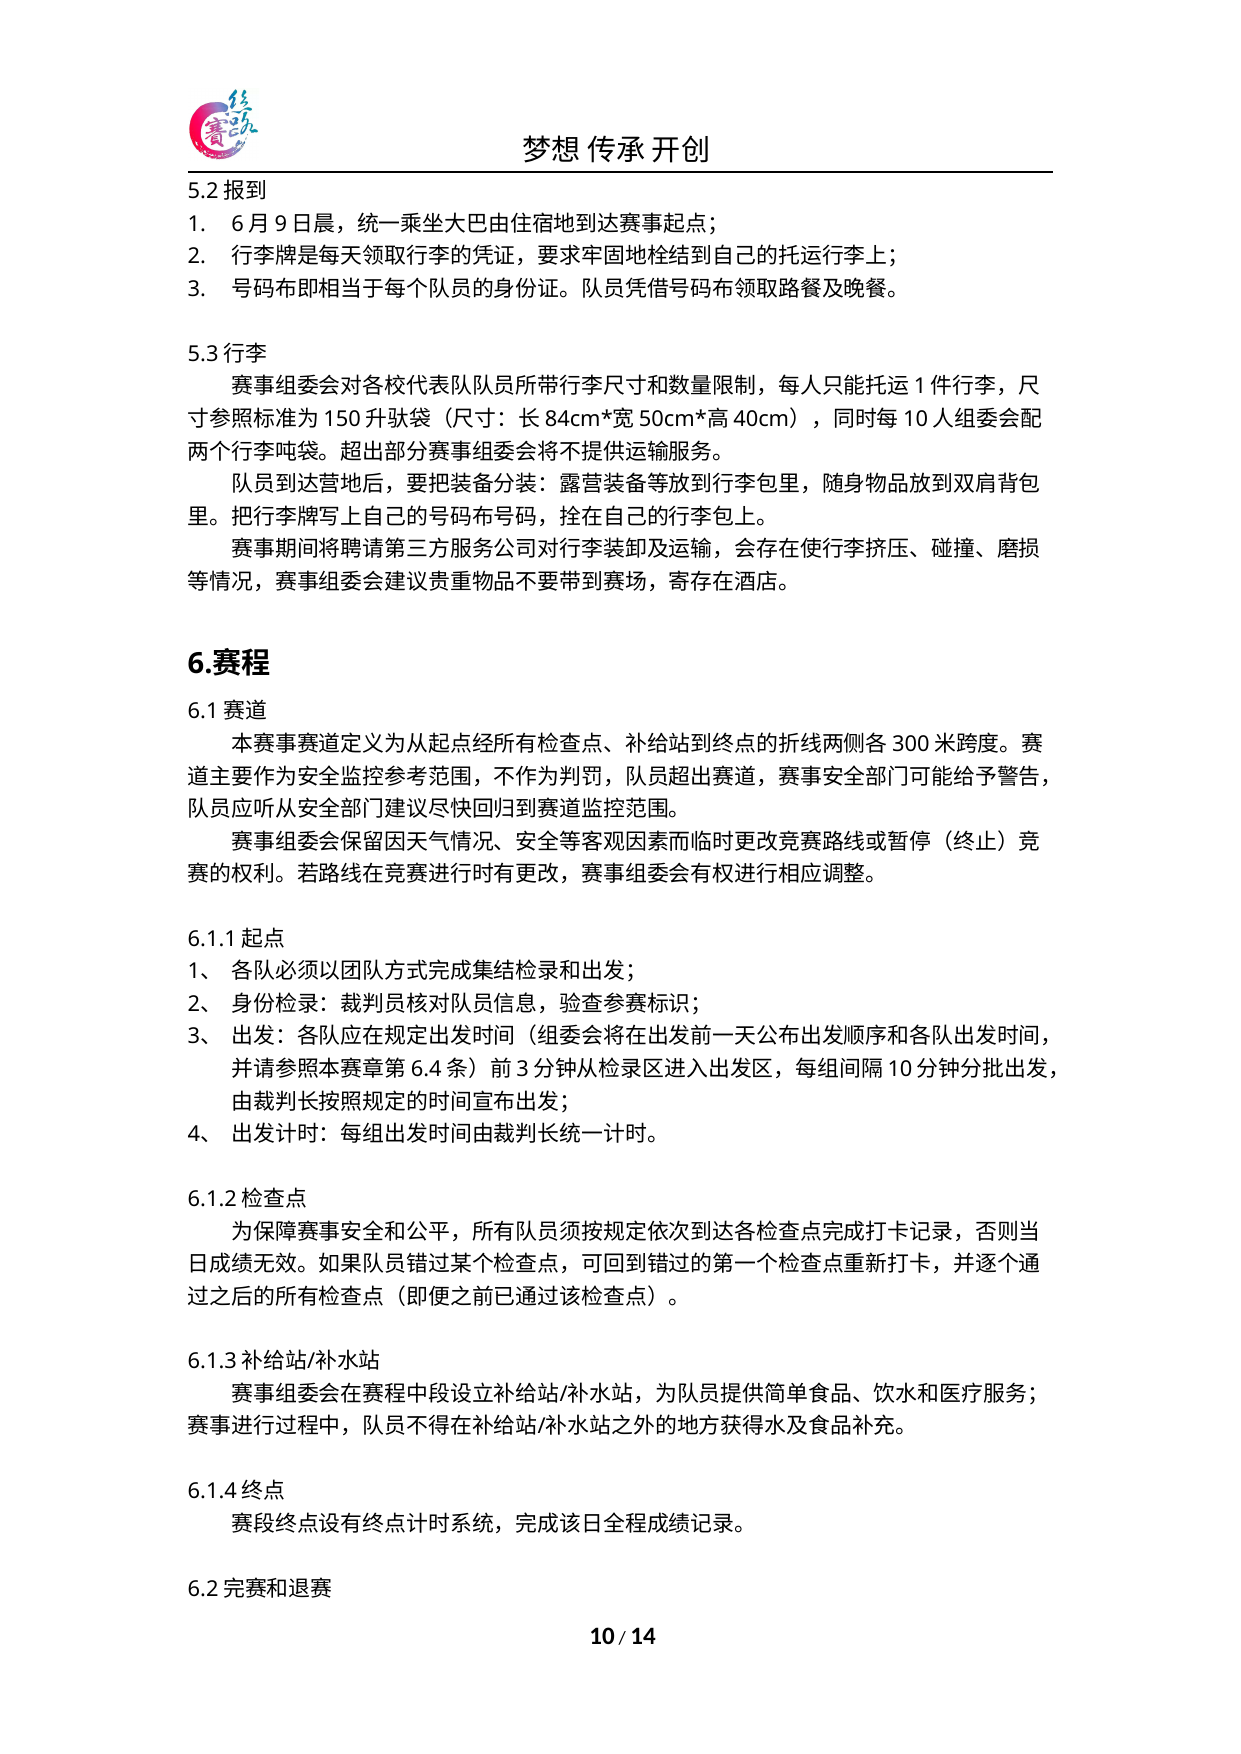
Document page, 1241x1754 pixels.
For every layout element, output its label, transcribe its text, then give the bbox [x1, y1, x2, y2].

text 6.1.3补给站/补水站 [187, 1343, 1053, 1376]
text 6.1.1起点 [187, 921, 1053, 953]
list 身份检录：裁判员核对队员信息，验查参赛标识； [187, 986, 1053, 1018]
text 6.赛程 [187, 628, 1053, 693]
text 6.2完赛和退赛 [187, 1571, 1053, 1603]
list 各队必须以团队方式完成集结检录和出发； [187, 953, 1053, 986]
text 5.3行李 [187, 336, 1053, 368]
text 1. 6月9日晨，统一乘坐大巴由住宿地到达赛事起点； [187, 206, 1053, 238]
text 赛事组委会在赛程中段设立补给站/补水站，为队员提供简单食品、饮水和医疗服务；赛事进行过程中，队员不得在补给站/补水站之外的地方获得水及食品补充。 [187, 1376, 1053, 1441]
text 3. 号码布即相当于每个队员的身份证。队员凭借号码布领取路餐及晚餐。 [187, 271, 1053, 303]
text 2. 行李牌是每天领取行李的凭证，要求牢固地栓结到自己的托运行李上； [187, 238, 1053, 271]
text 6.1赛道 [187, 693, 1053, 726]
text 为保障赛事安全和公平，所有队员须按规定依次到达各检查点完成打卡记录，否则当日成绩无效。如果队员错过某个检查点，可回到错过的第一个检查点重新打卡，并逐个通过之后的所有检查点（即便之前已通过该检查点）。 [187, 1213, 1053, 1311]
text 6.1.4终点 [187, 1473, 1053, 1506]
text 5.2报到 [187, 173, 1053, 206]
text 赛事期间将聘请第三方服务公司对行李装卸及运输，会存在使行李挤压、碰撞、磨损等情况，赛事组委会建议贵重物品不要带到赛场，寄存在酒店。 [187, 531, 1053, 596]
text 赛事组委会对各校代表队队员所带行李尺寸和数量限制，每人只能托运1件行李，尺寸参照标准为150升驮袋（尺寸：长84cm*宽50cm*高40cm），同时每10人组委会配两个行李吨袋。超出部分赛事组委会将不提供运输服务。 [187, 368, 1053, 466]
text 本赛事赛道定义为从起点经所有检查点、补给站到终点的折线两侧各300米跨度。赛道主要作为安全监控参考范围，不作为判罚，队员超出赛道，赛事安全部门可能给予警告，队员应听从安全部门建议尽快回归到赛道监控范围。 [187, 726, 1053, 823]
text 赛事组委会保留因天气情况、安全等客观因素而临时更改竞赛路线或暂停（终止）竞赛的权利。若路线在竞赛进行时有更改，赛事组委会有权进行相应调整。 [187, 823, 1053, 888]
text 6.1.2检查点 [187, 1181, 1053, 1213]
list 出发计时：每组出发时间由裁判长统一计时。 [187, 1116, 1053, 1148]
text 队员到达营地后，要把装备分装：露营装备等放到行李包里，随身物品放到双肩背包里。把行李牌写上自己的号码布号码，拴在自己的行李包上。 [187, 466, 1053, 531]
picture [187, 88, 260, 161]
list 出发：各队应在规定出发时间（组委会将在出发前一天公布出发顺序和各队出发时间，并请参照本赛章第6.4条）前3分钟从检录区进入出发区，每组间隔10分钟分批出发，由裁判长按照规定的时间宣布出发； [187, 1018, 1053, 1116]
text 赛段终点设有终点计时系统，完成该日全程成绩记录。 [187, 1506, 1053, 1538]
